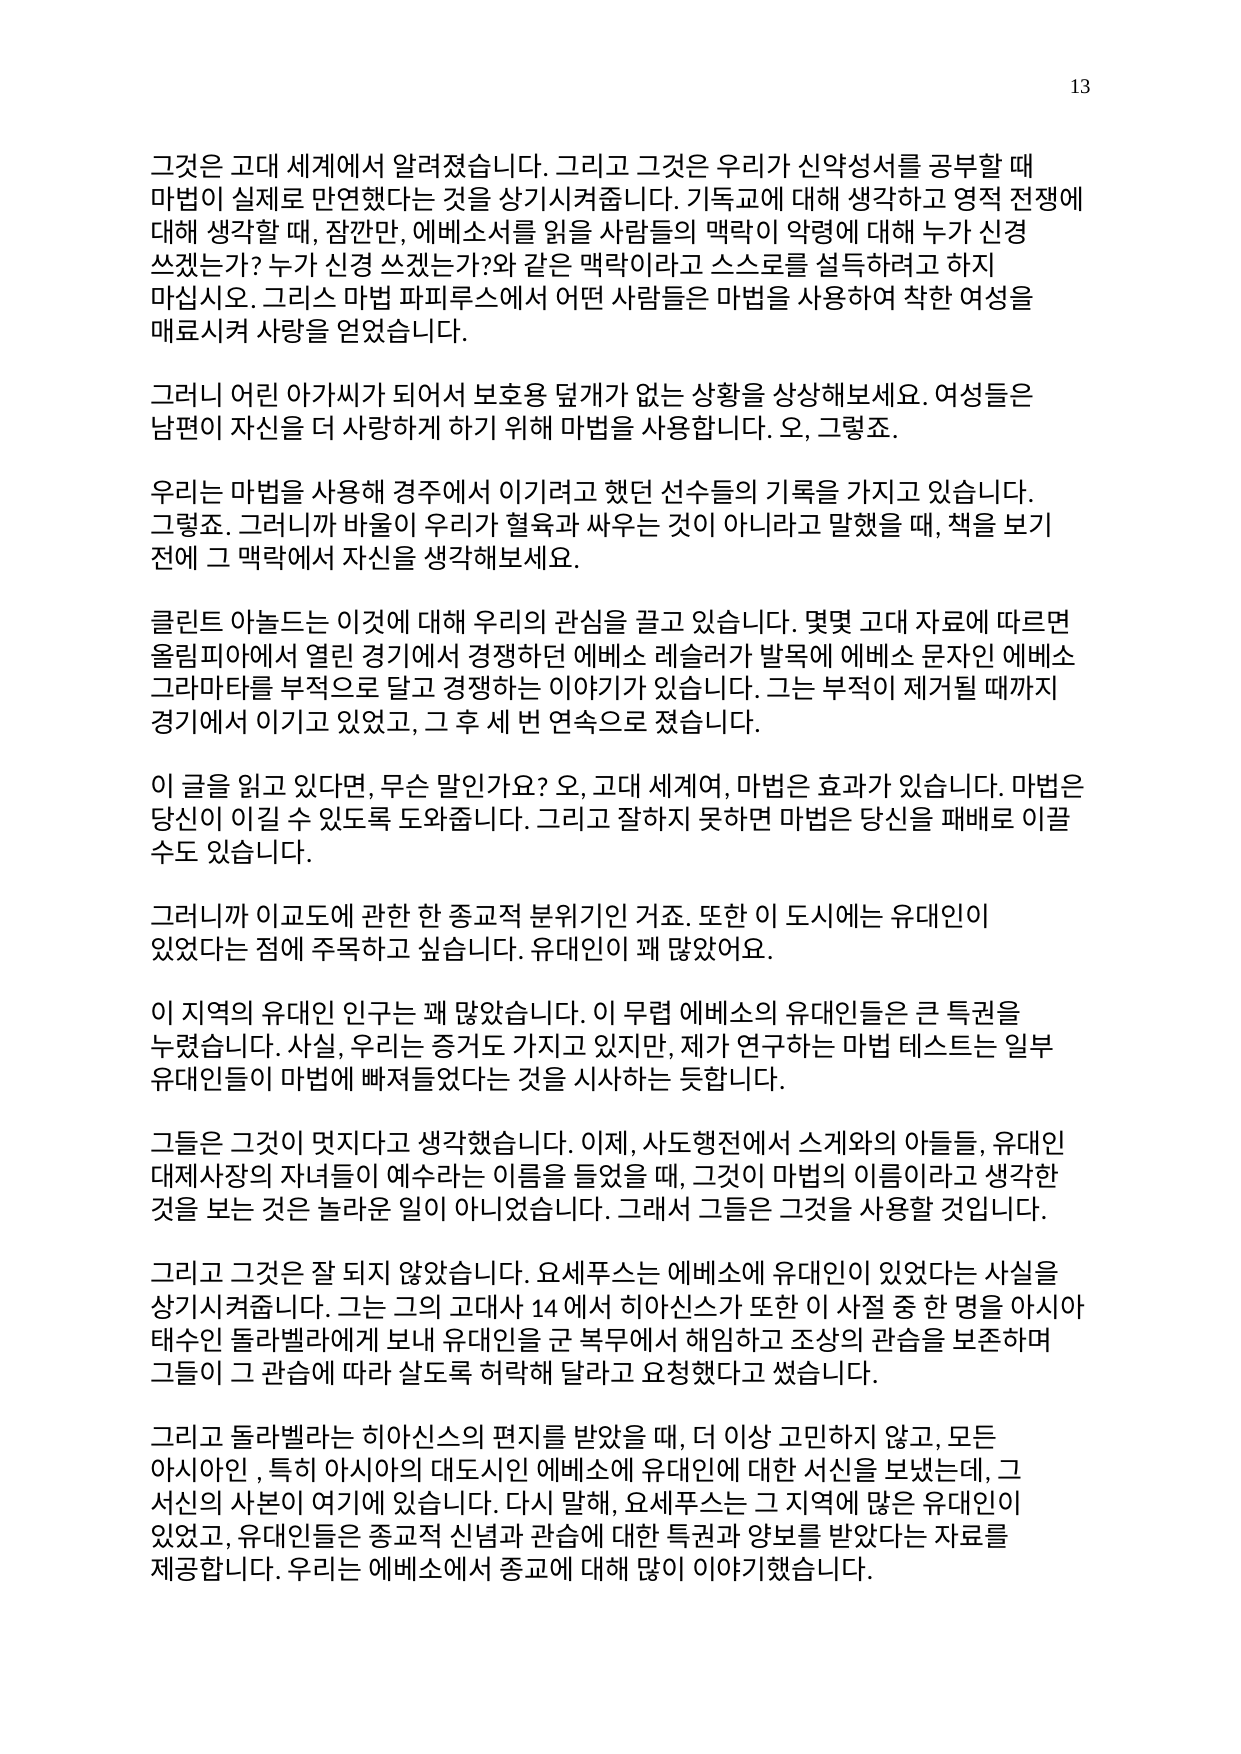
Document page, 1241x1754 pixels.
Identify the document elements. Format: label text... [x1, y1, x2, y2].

text 그리고 돌라벨라는 히아신스의 편지를 받았을 때, 더 이상 고민하지 않고, 모든 아시아인 , 특히 아시아의 대도시인 에베소에 유대인에 대한 서신을 보냈는데, 그 서신의 사본이 여기에 있습니다. 다시 말해, 요세푸스는 그 지역에 많은 유대인이 있었고, 유대인들은 종교적 신념과 관습에 대한 특권과 양보를 받았다는 자료를 제공합니다. 우리는 에베소에서 종교에 대해 많이 이야기했습니다. [150, 1421, 1090, 1586]
text 그러니 어린 아가씨가 되어서 보호용 덮개가 없는 상황을 상상해보세요. 여성들은 남편이 자신을 더 사랑하게 하기 위해 마법을 사용합니다. 오, 그렇죠. [150, 379, 1090, 445]
text 그리고 그것은 잘 되지 않았습니다. 요세푸스는 에베소에 유대인이 있었다는 사실을 상기시켜줍니다. 그는 그의 고대사 14에서 히아신스가 또한 이 사절 중 한 명을 아시아 태수인 돌라벨라에게 보내 유대인을 군 복무에서 해임하고 조상의 관습을 보존하며 그들이 그 관습에 따라 살도록 허락해 달라고 요청했다고 썼습니다. [150, 1258, 1090, 1390]
text 이 지역의 유대인 인구는 꽤 많았습니다. 이 무렵 에베소의 유대인들은 큰 특권을 누렸습니다. 사실, 우리는 증거도 가지고 있지만, 제가 연구하는 마법 테스트는 일부 유대인들이 마법에 빠져들었다는 것을 시사하는 듯합니다. [150, 997, 1090, 1096]
text 이 글을 읽고 있다면, 무슨 말인가요? 오, 고대 세계여, 마법은 효과가 있습니다. 마법은 당신이 이길 수 있도록 도와줍니다. 그리고 잘하지 못하면 마법은 당신을 패배로 이끌 수도 있습니다. [150, 770, 1090, 869]
text 그것은 고대 세계에서 알려졌습니다. 그리고 그것은 우리가 신약성서를 공부할 때 마법이 실제로 만연했다는 것을 상기시켜줍니다. 기독교에 대해 생각하고 영적 전쟁에 대해 생각할 때, 잠깐만, 에베소서를 읽을 사람들의 맥락이 악령에 대해 누가 신경 쓰겠는가? 누가 신경 쓰겠는가?와 같은 맥락이라고 스스로를 설득하려고 하지 마십시오. 그리스 마법 파피루스에서 어떤 사람들은 마법을 사용하여 착한 여성을 매료시켜 사랑을 얻었습니다. [150, 150, 1090, 348]
text 그들은 그것이 멋지다고 생각했습니다. 이제, 사도행전에서 스게와의 아들들, 유대인 대제사장의 자녀들이 예수라는 이름을 들었을 때, 그것이 마법의 이름이라고 생각한 것을 보는 것은 놀라운 일이 아니었습니다. 그래서 그들은 그것을 사용할 것입니다. [150, 1127, 1090, 1227]
text 클린트 아놀드는 이것에 대해 우리의 관심을 끌고 있습니다. 몇몇 고대 자료에 따르면 올림피아에서 열린 경기에서 경쟁하던 에베소 레슬러가 발목에 에베소 문자인 에베소 그라마타를 부적으로 달고 경쟁하는 이야기가 있습니다. 그는 부적이 제거될 때까지 경기에서 이기고 있었고, 그 후 세 번 연속으로 졌습니다. [150, 607, 1090, 739]
text 그러니까 이교도에 관한 한 종교적 분위기인 거죠. 또한 이 도시에는 유대인이 있었다는 점에 주목하고 싶습니다. 유대인이 꽤 많았어요. [150, 900, 1090, 966]
text 우리는 마법을 사용해 경주에서 이기려고 했던 선수들의 기록을 가지고 있습니다. 그렇죠. 그러니까 바울이 우리가 혈육과 싸우는 것이 아니라고 말했을 때, 책을 보기 전에 그 맥락에서 자신을 생각해보세요. [150, 476, 1090, 576]
